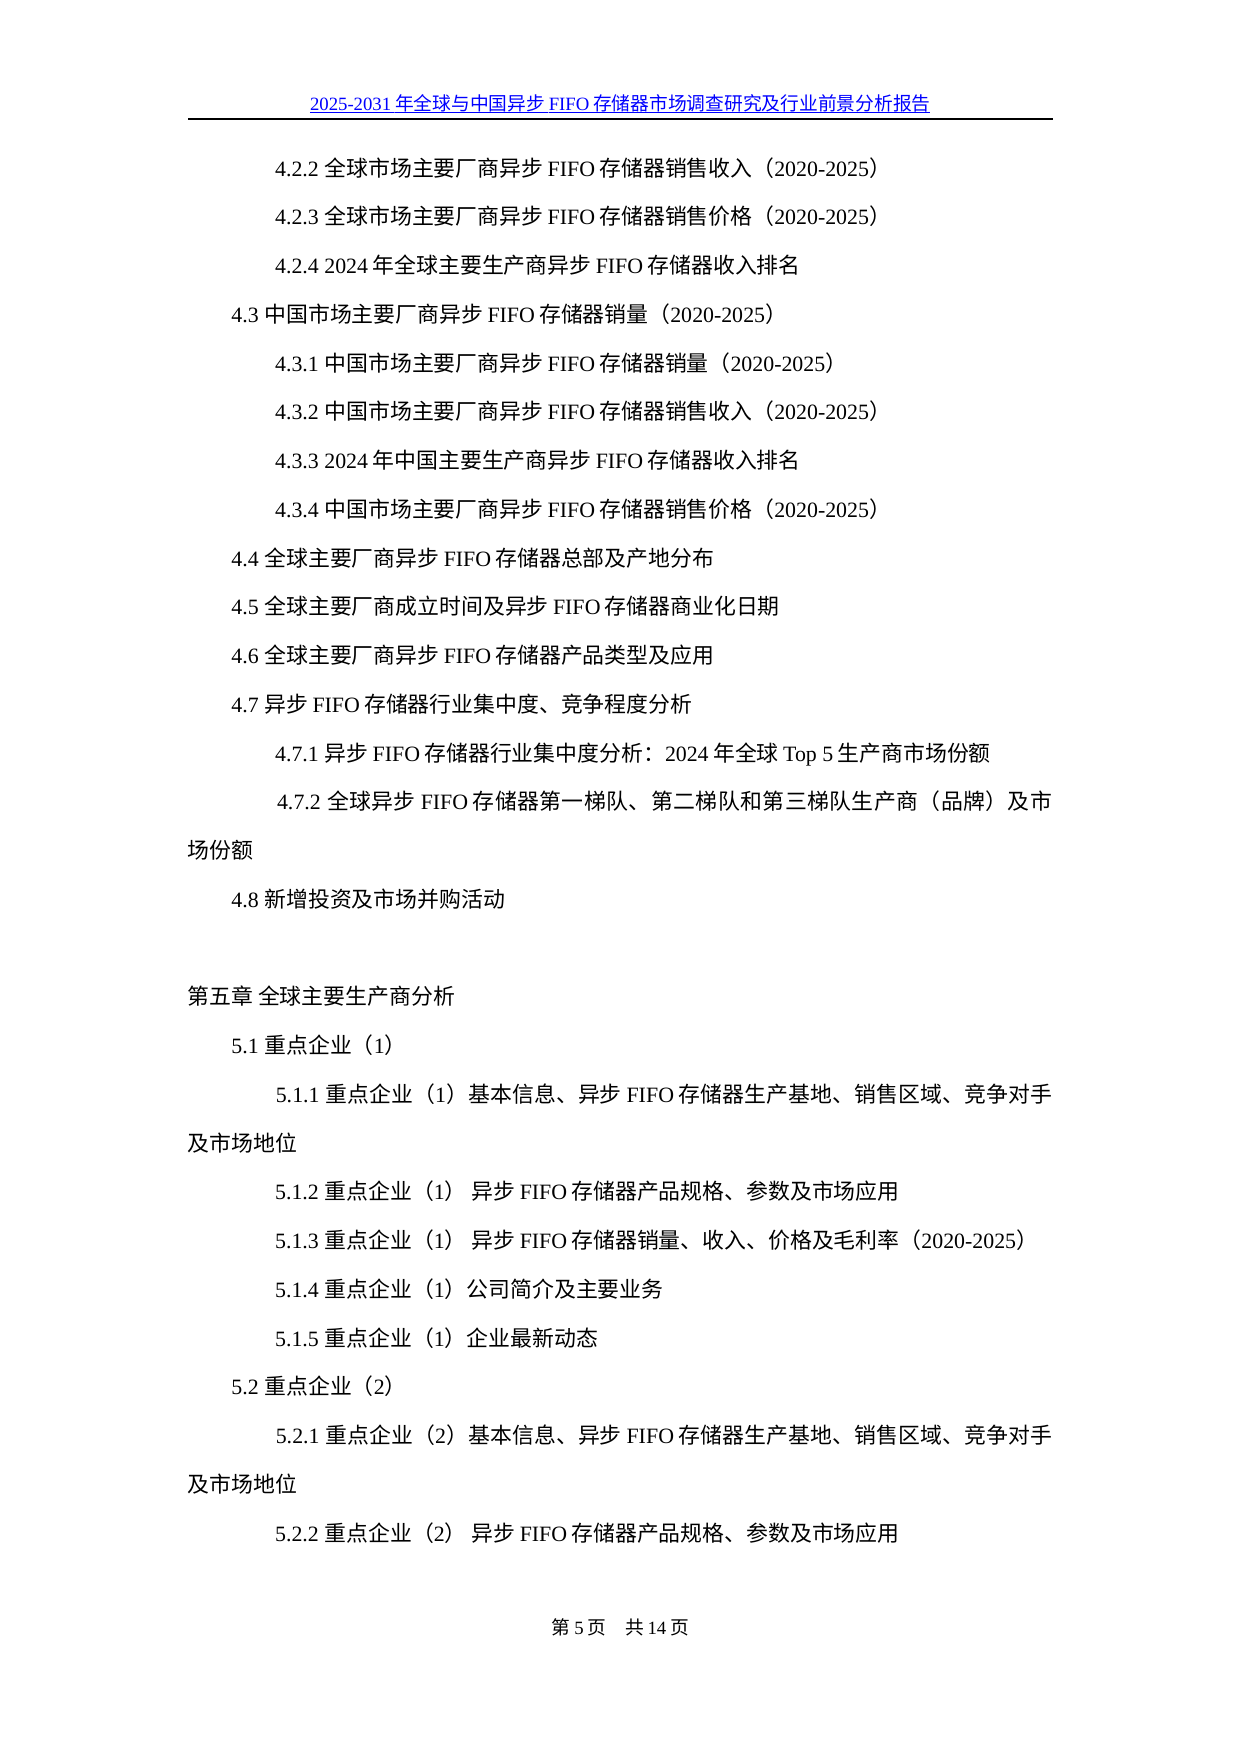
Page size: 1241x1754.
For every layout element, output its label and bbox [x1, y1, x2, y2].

text [187, 150, 1053, 1548]
